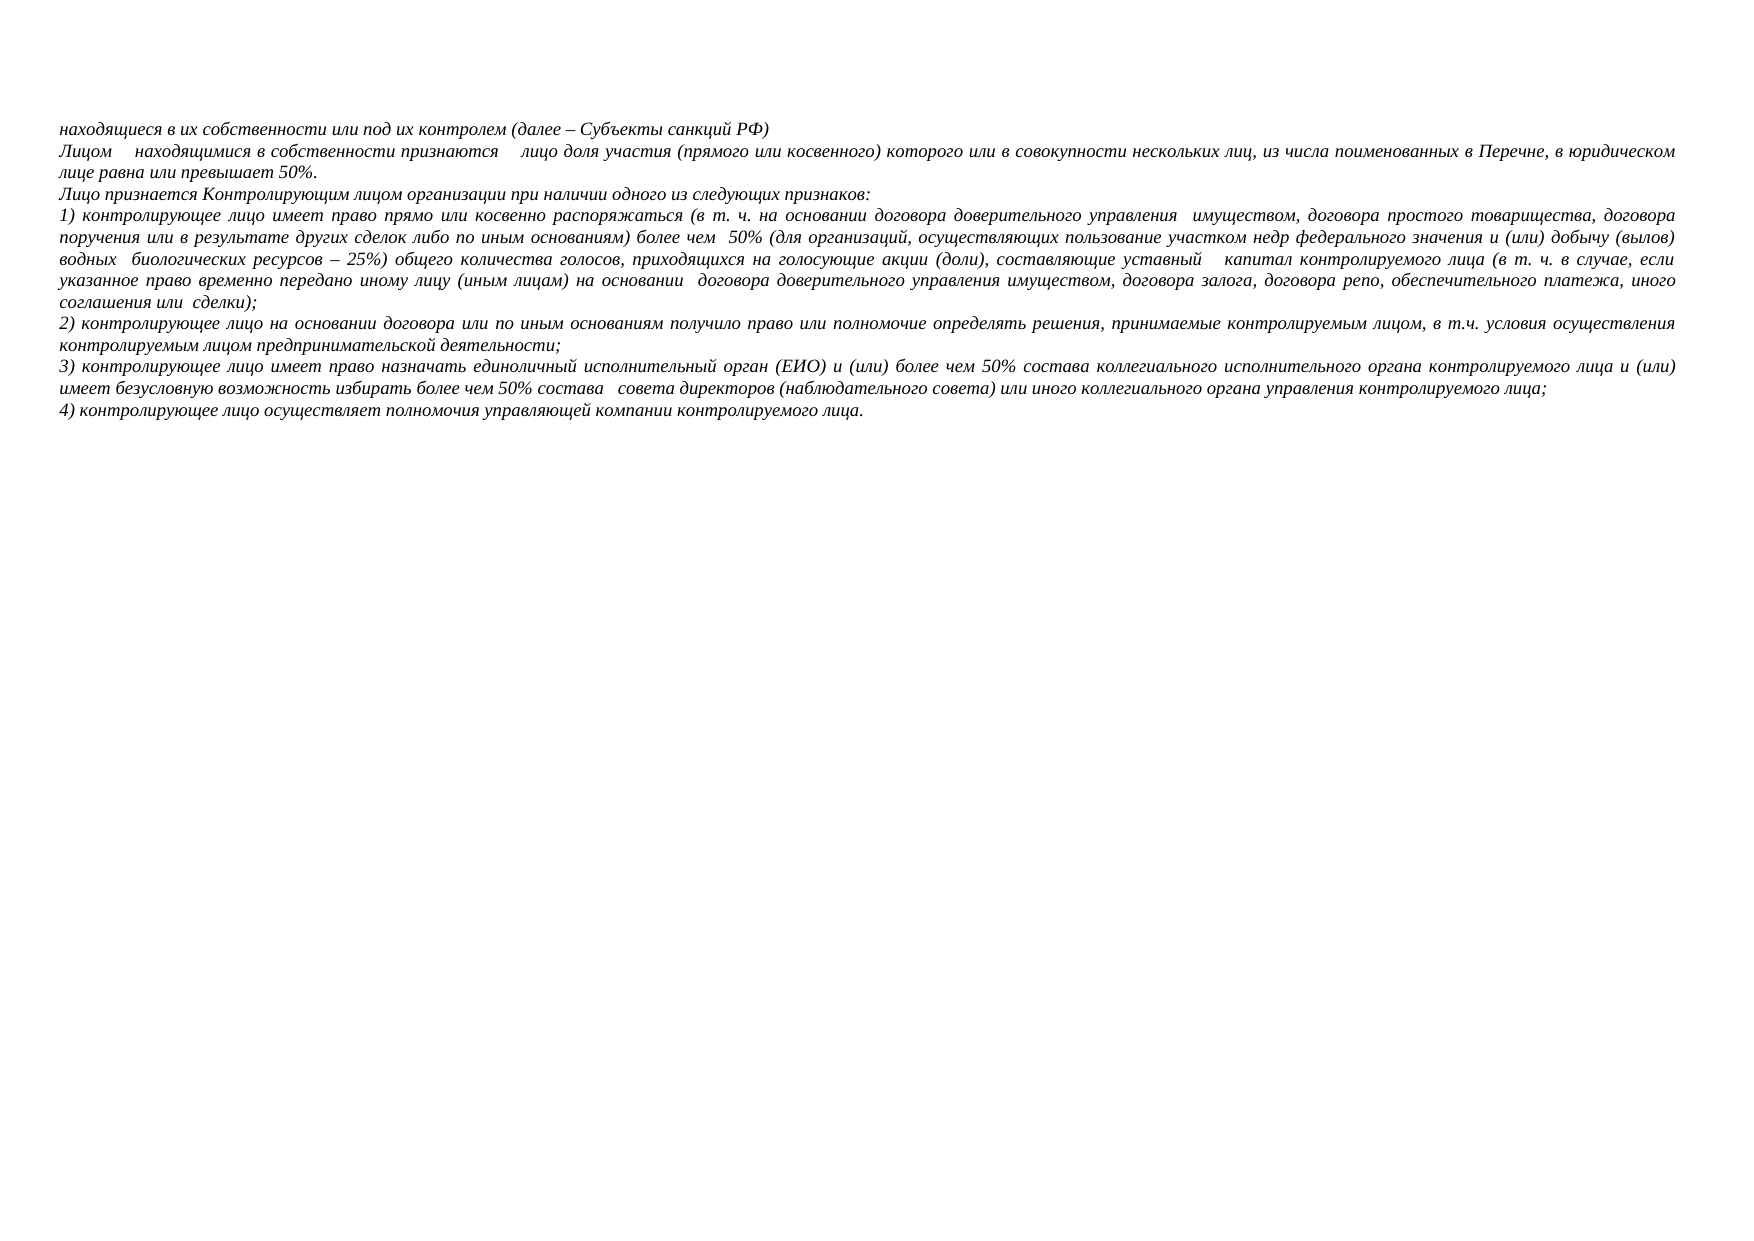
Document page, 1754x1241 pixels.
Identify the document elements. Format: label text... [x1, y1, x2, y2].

text Лицом находящимися в собственности признаются лицо доля участия (прямого или косвенного) которого или в совокупности нескольких лиц, из числа поименованных в Перечне, в юридическом лице равна или превышает 50%. [59, 140, 1680, 183]
text находящиеся в их собственности или под их контролем (далее – Субъекты санкций РФ) [59, 118, 1680, 140]
text Лицо признается Контролирующим лицом организации при наличии одного из следующих признаков: [59, 183, 1680, 204]
text 3) контролирующее лицо имеет право назначать единоличный исполнительный орган (ЕИО) и (или) более чем 50% состава коллегиального исполнительного органа контролируемого лица и (или) имеет безусловную возможность избирать более чем 50% состава совета директоров (наблюдательного совета) или иного коллегиального органа управления контролируемого лица; [59, 355, 1680, 398]
text 2) контролирующее лицо на основании договора или по иным основаниям получило право или полномочие определять решения, принимаемые контролируемым лицом, в т.ч. условия осуществления контролируемым лицом предпринимательской деятельности; [59, 312, 1680, 355]
text 1) контролирующее лицо имеет право прямо или косвенно распоряжаться (в т. ч. на основании договора доверительного управления имуществом, договора простого товарищества, договора поручения или в результате других сделок либо по иным основаниям) более чем 50% (для организаций, осуществляющих пользование участком недр федерального значения и (или) добычу (вылов) водных биологических ресурсов – 25%) общего количества голосов, приходящихся на голосующие акции (доли), составляющие уставный капитал контролируемого лица (в т. ч. в случае, если указанное право временно передано иному лицу (иным лицам) на основании договора доверительного управления имуществом, договора залога, договора репо, обеспечительного платежа, иного соглашения или сделки); [59, 204, 1680, 312]
text 4) контролирующее лицо осуществляет полномочия управляющей компании контролируемого лица. [59, 398, 1680, 420]
